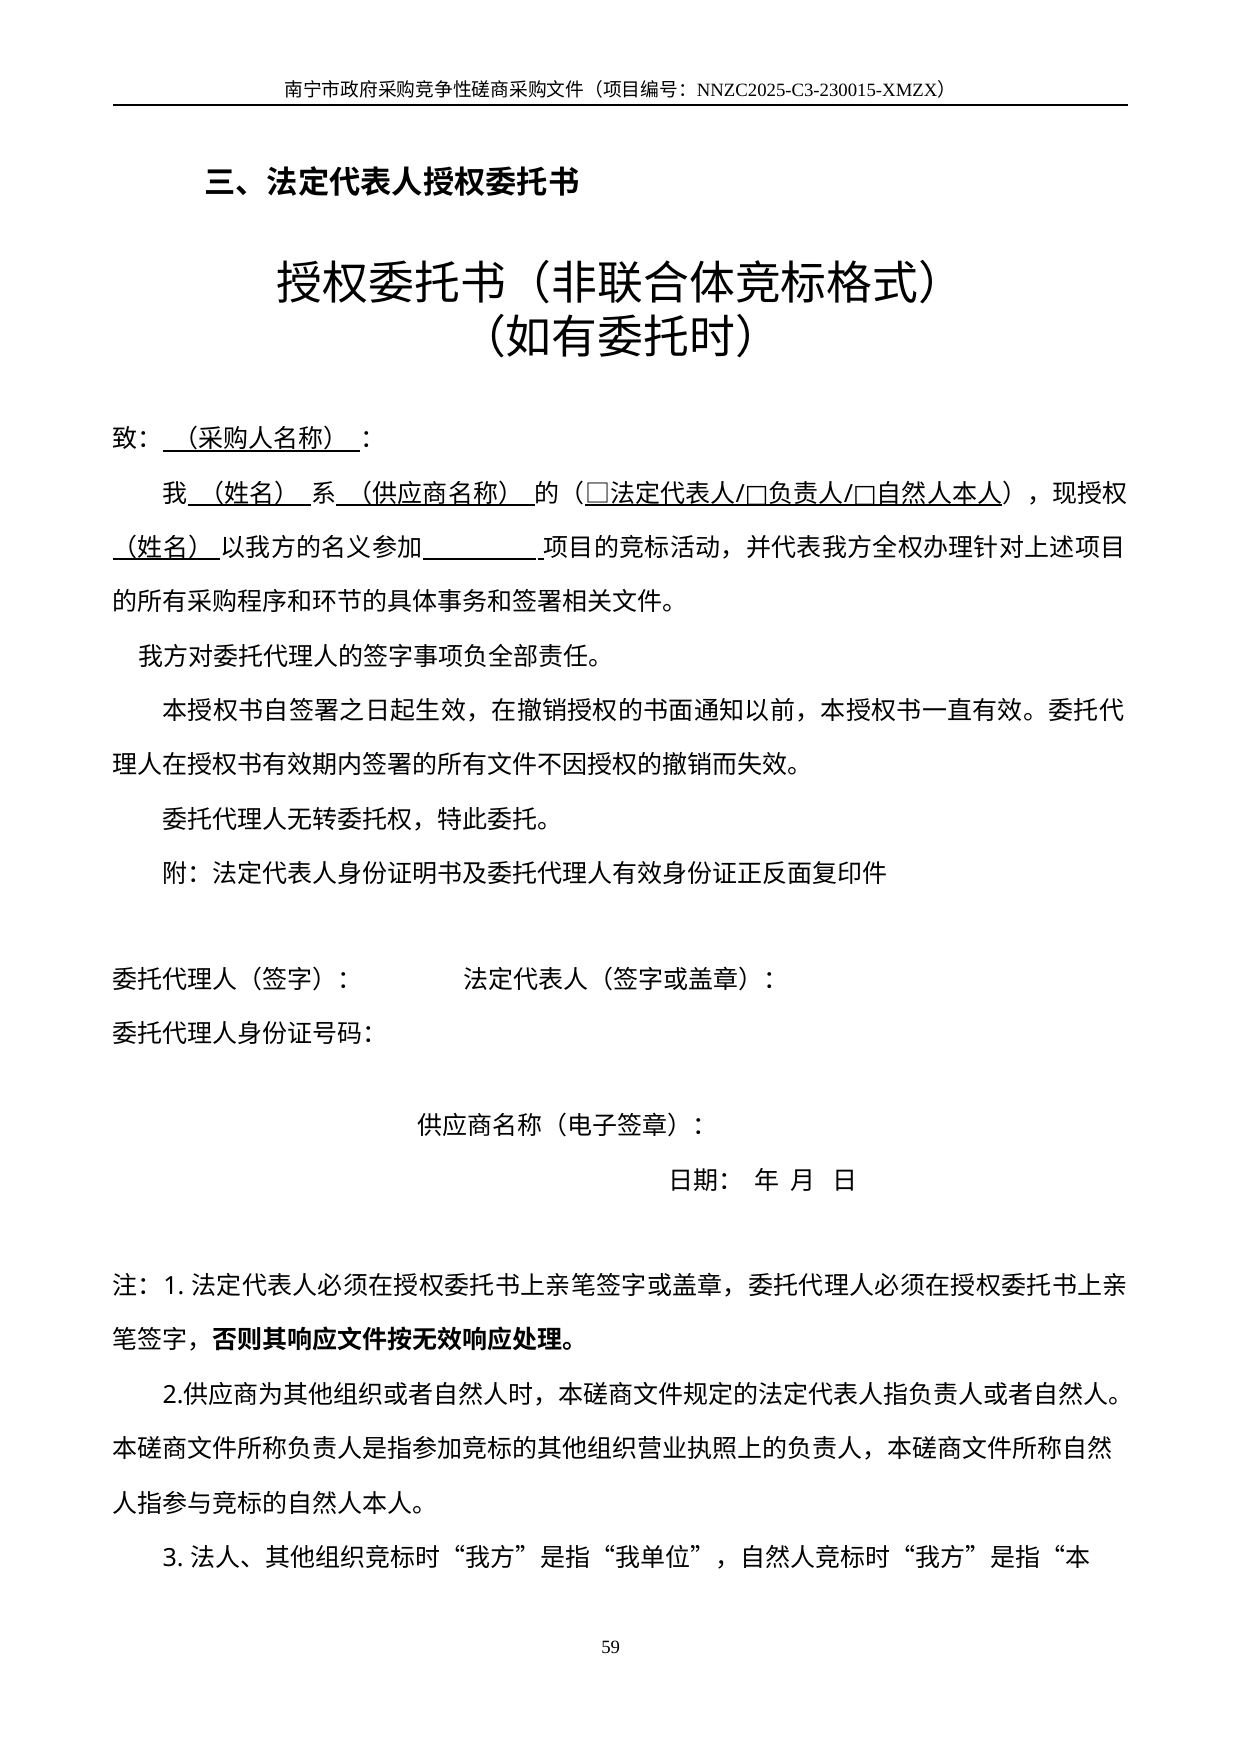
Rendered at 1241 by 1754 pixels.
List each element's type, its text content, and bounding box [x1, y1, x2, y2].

text 供应商名称（电子签章）： [112, 1106, 1128, 1142]
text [112, 1537, 1128, 1574]
text 我 （姓名） 系 （供应商名称） 的（□法定代表人/□负责人/□自然人本人），现授权 （姓名） 以我方的名义参加 项目的竞标活动，并代表我方全权办理针对上述项目的所有采购程序和环节的具体事务和签署相关文件。 [112, 473, 1128, 618]
text 附：法定代表人身份证明书及委托代理人有效身份证正反面复印件 [112, 854, 1128, 890]
text 委托代理人（签字）： 法定代表人（签字或盖章）： [112, 959, 1128, 995]
text 本授权书自签署之日起生效，在撤销授权的书面通知以前，本授权书一直有效。委托代理人在授权书有效期内签署的所有文件不因授权的撤销而失效。 [112, 691, 1128, 781]
text 授权委托书（非联合体竞标格式） [112, 256, 1128, 310]
text 委托代理人身份证号码： [112, 1013, 1128, 1050]
text 2.供应商为其他组织或者自然人时，本磋商文件规定的法定代表人指负责人或者自然人。本磋商文件所称负责人是指参加竞标的其他组织营业执照上的负责人，本磋商文件所称自然人指参与竞标的自然人本人。 [112, 1374, 1128, 1519]
text 三、法定代表人授权委托书 [112, 150, 1128, 204]
text 我方对委托代理人的签字事项负全部责任。 [112, 636, 1128, 672]
text 致： （采购人名称） ： [112, 419, 1128, 455]
text 注：1. 法定代表人必须在授权委托书上亲笔签字或盖章，委托代理人必须在授权委托书上亲笔签字，否则其响应文件按无效响应处理。 [112, 1266, 1128, 1356]
text 委托代理人无转委托权，特此委托。 [112, 799, 1128, 836]
text 日期： 年 月 日 [112, 1160, 1128, 1196]
text （如有委托时） [112, 310, 1128, 364]
